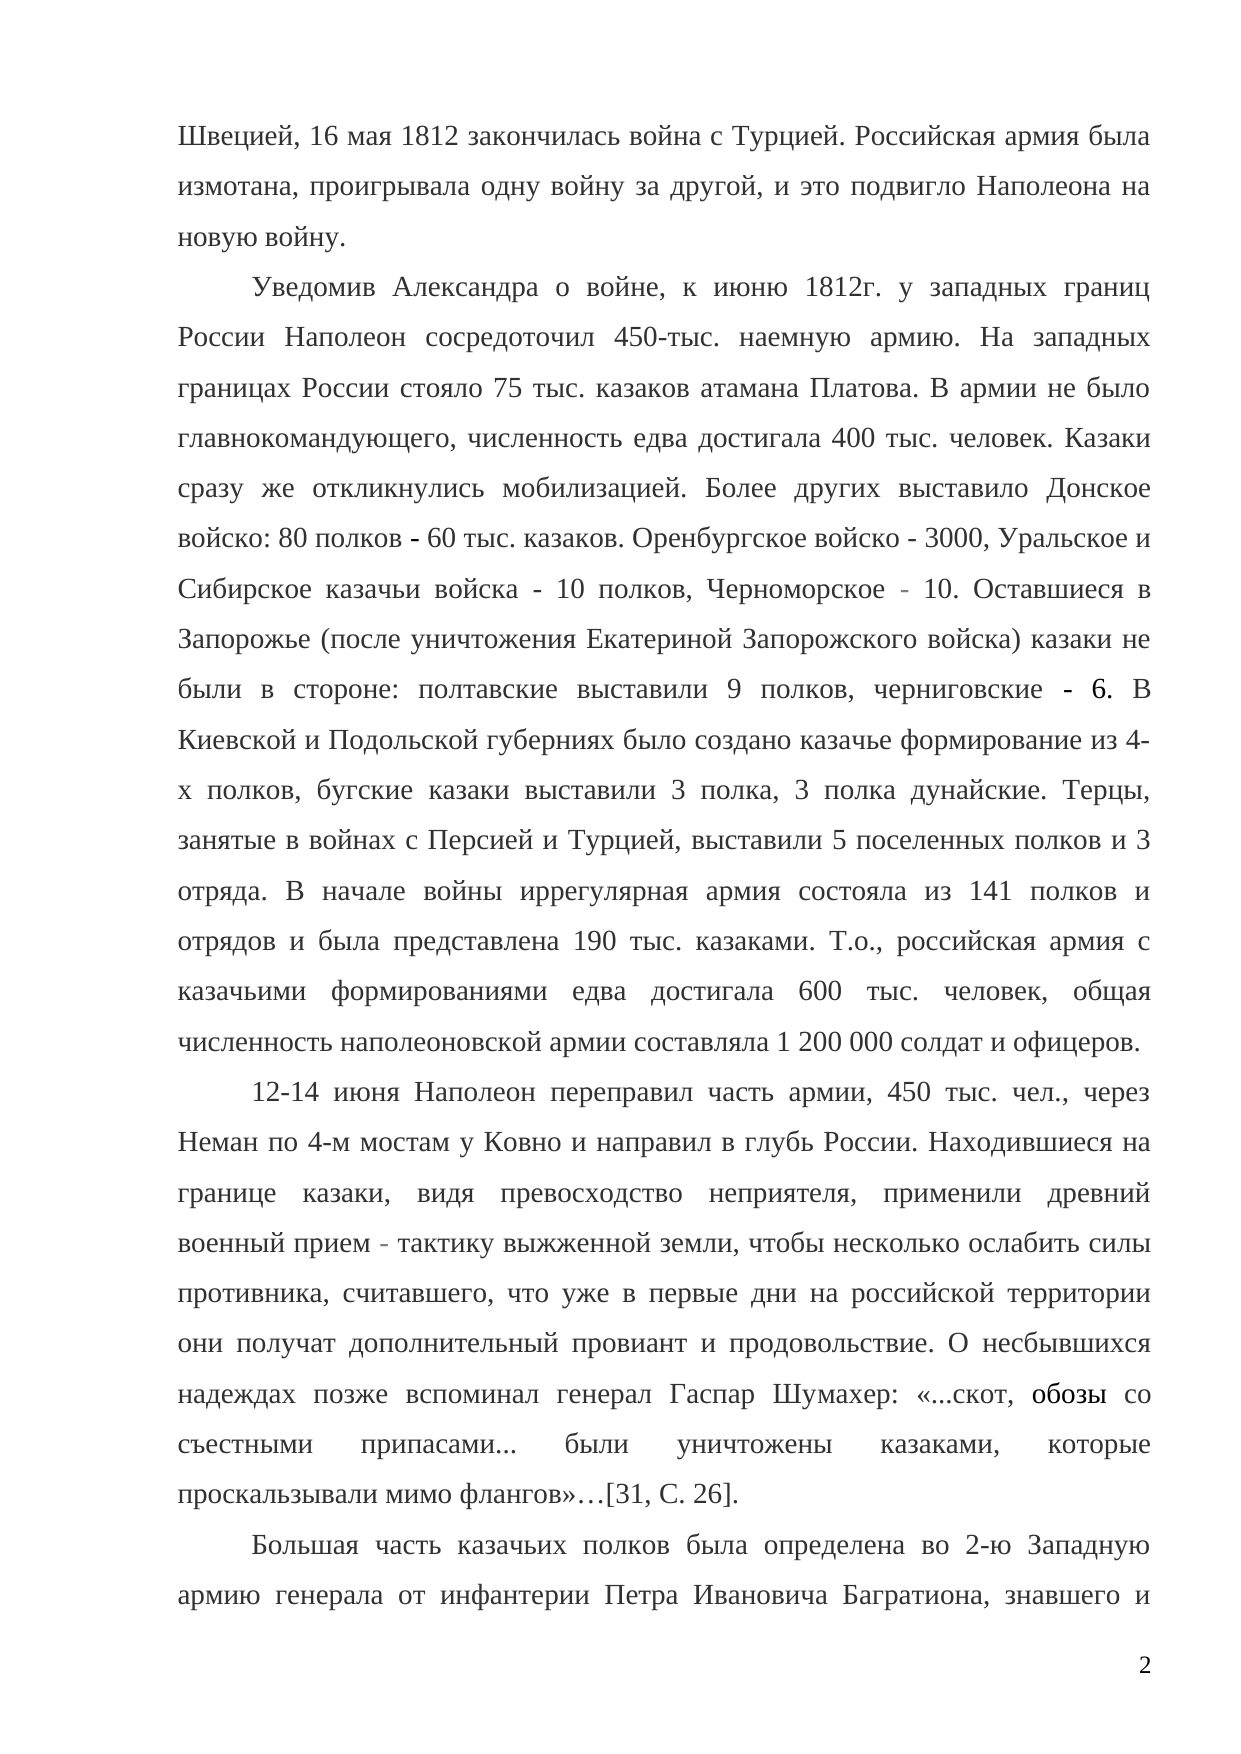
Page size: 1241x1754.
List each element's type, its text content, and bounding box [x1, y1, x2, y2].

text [177, 1527, 1152, 1611]
text Уведомив Александра о войне, к июню 1812г. у западных границ России Наполеон сосредоточил 450-тыс. наемную армию. На западных границах России стояло 75 тыс. казаков атамана Платова. В армии не было главнокомандующего, численность едва достигала 400 тыс. человек. Казаки сразу же откликнулись мобилизацией. Более других выставило Донское войско: 80 полков - 60 тыс. казаков. Оренбургское войско - 3000, Уральское и Сибирское казачьи войска - 10 полков, Черноморское - 10. Оставшиеся в Запорожье (после уничтожения Екатериной Запорожского войска) казаки не были в стороне: полтавские выставили 9 полков, черниговские - 6. В Киевской и Подольской губерниях было создано казачье формирование из 4-х полков, бугские казаки выставили 3 полка, 3 полка дунайские. Терцы, занятые в войнах с Персией и Турцией, выставили 5 поселенных полков и 3 отряда. В начале войны иррегулярная армия состояла из 141 полков и отрядов и была представлена 190 тыс. казаками. Т.о., российская армия с казачьими формированиями едва достигала 600 тыс. человек, общая численность наполеоновской армии составляла 1 200 000 солдат и офицеров. [177, 269, 1152, 1057]
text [177, 118, 1152, 252]
text 12-14 июня Наполеон переправил часть армии, 450 тыс. чел., через Неман по 4-м мостам у Ковно и направил в глубь России. Находившиеся на границе казаки, видя превосходство неприятеля, применили древний военный прием - тактику выжженной земли, чтобы несколько ослабить силы противника, считавшего, что уже в первые дни на российской территории они получат дополнительный провиант и продовольствие. О несбывшихся надеждах позже вспоминал генерал Гаспар Шумахер: «...скот, обозы со съестными припасами... были уничтожены казаками, которые проскальзывали мимо флангов»…[31, С. 26]. [177, 1074, 1152, 1510]
